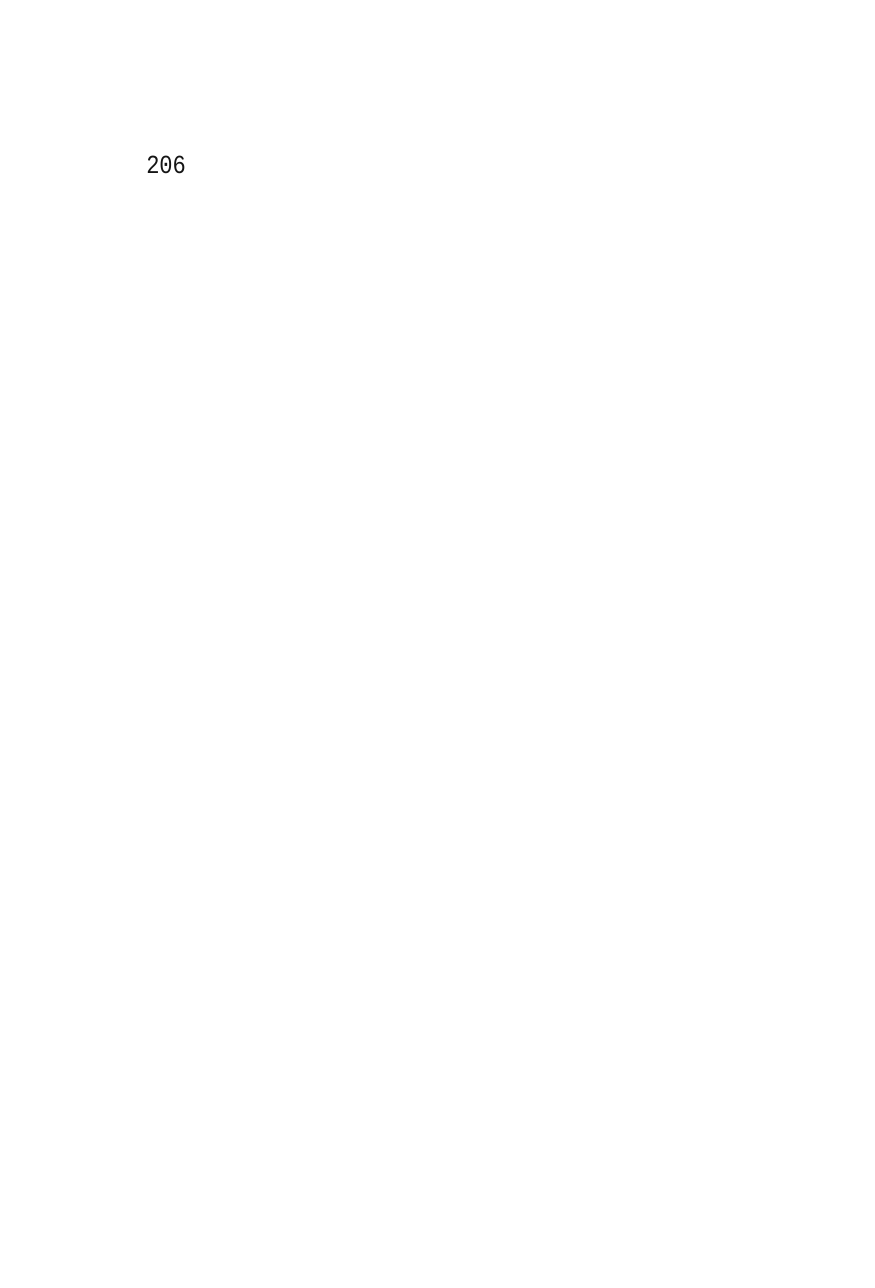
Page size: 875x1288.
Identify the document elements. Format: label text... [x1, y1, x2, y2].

subtitle 206 [146, 152, 799, 181]
